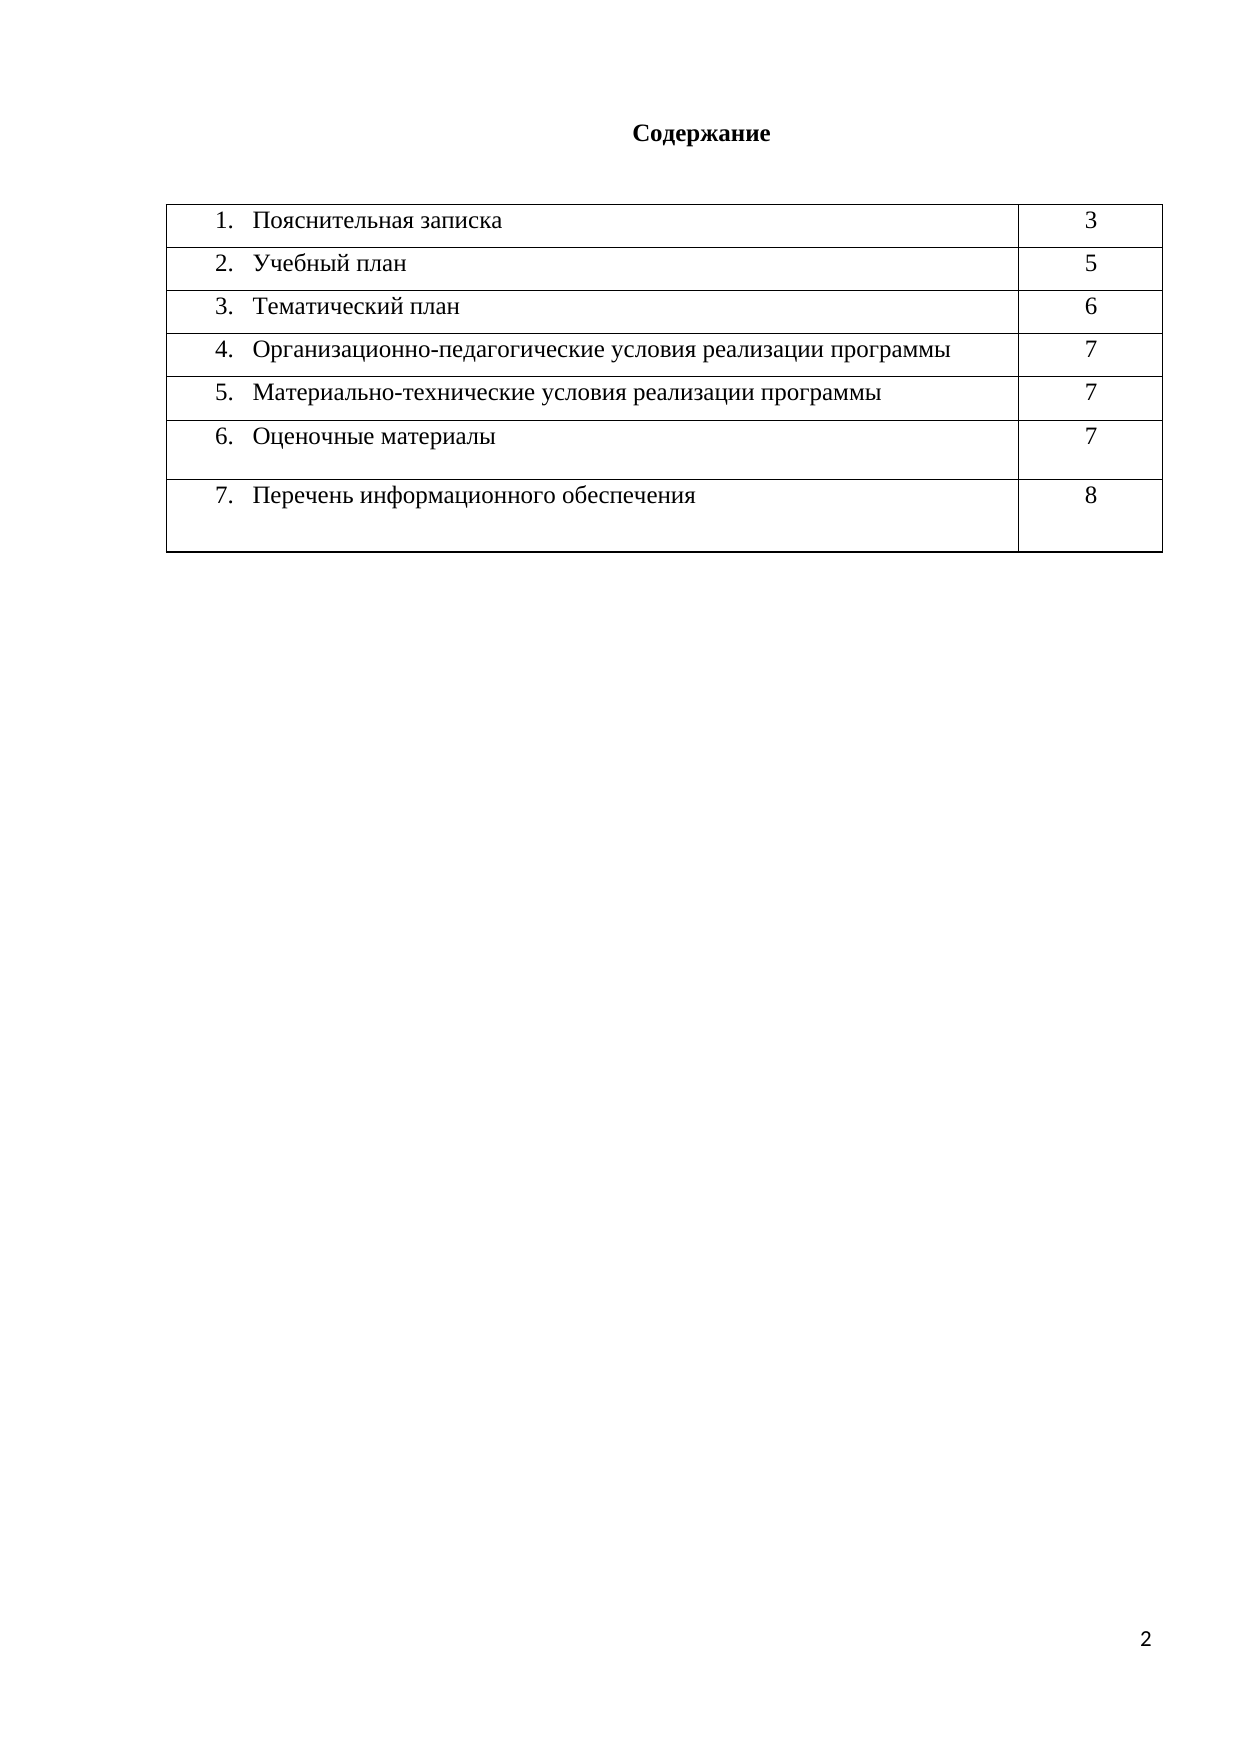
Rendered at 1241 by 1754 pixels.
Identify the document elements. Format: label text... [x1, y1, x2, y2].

table_cell Оценочные материалы [167, 421, 1018, 479]
table_cell 7 [1019, 421, 1162, 479]
table_cell 5 [1019, 248, 1162, 290]
table_cell Материально-технические условия реализации программы [167, 377, 1018, 420]
text Содержание [177, 118, 1152, 147]
table_cell 7 [1019, 334, 1162, 376]
table_cell Перечень информационного обеспечения [167, 480, 1018, 551]
table_cell Учебный план [167, 248, 1018, 290]
table_cell 8 [1019, 480, 1162, 551]
table_header Пояснительная записка [167, 205, 1018, 247]
table_cell 6 [1019, 291, 1162, 333]
table_cell 7 [1019, 377, 1162, 420]
table_header 3 [1019, 205, 1162, 247]
table_cell Тематический план [167, 291, 1018, 333]
table_cell Организационно-педагогические условия реализации программы [167, 334, 1018, 376]
